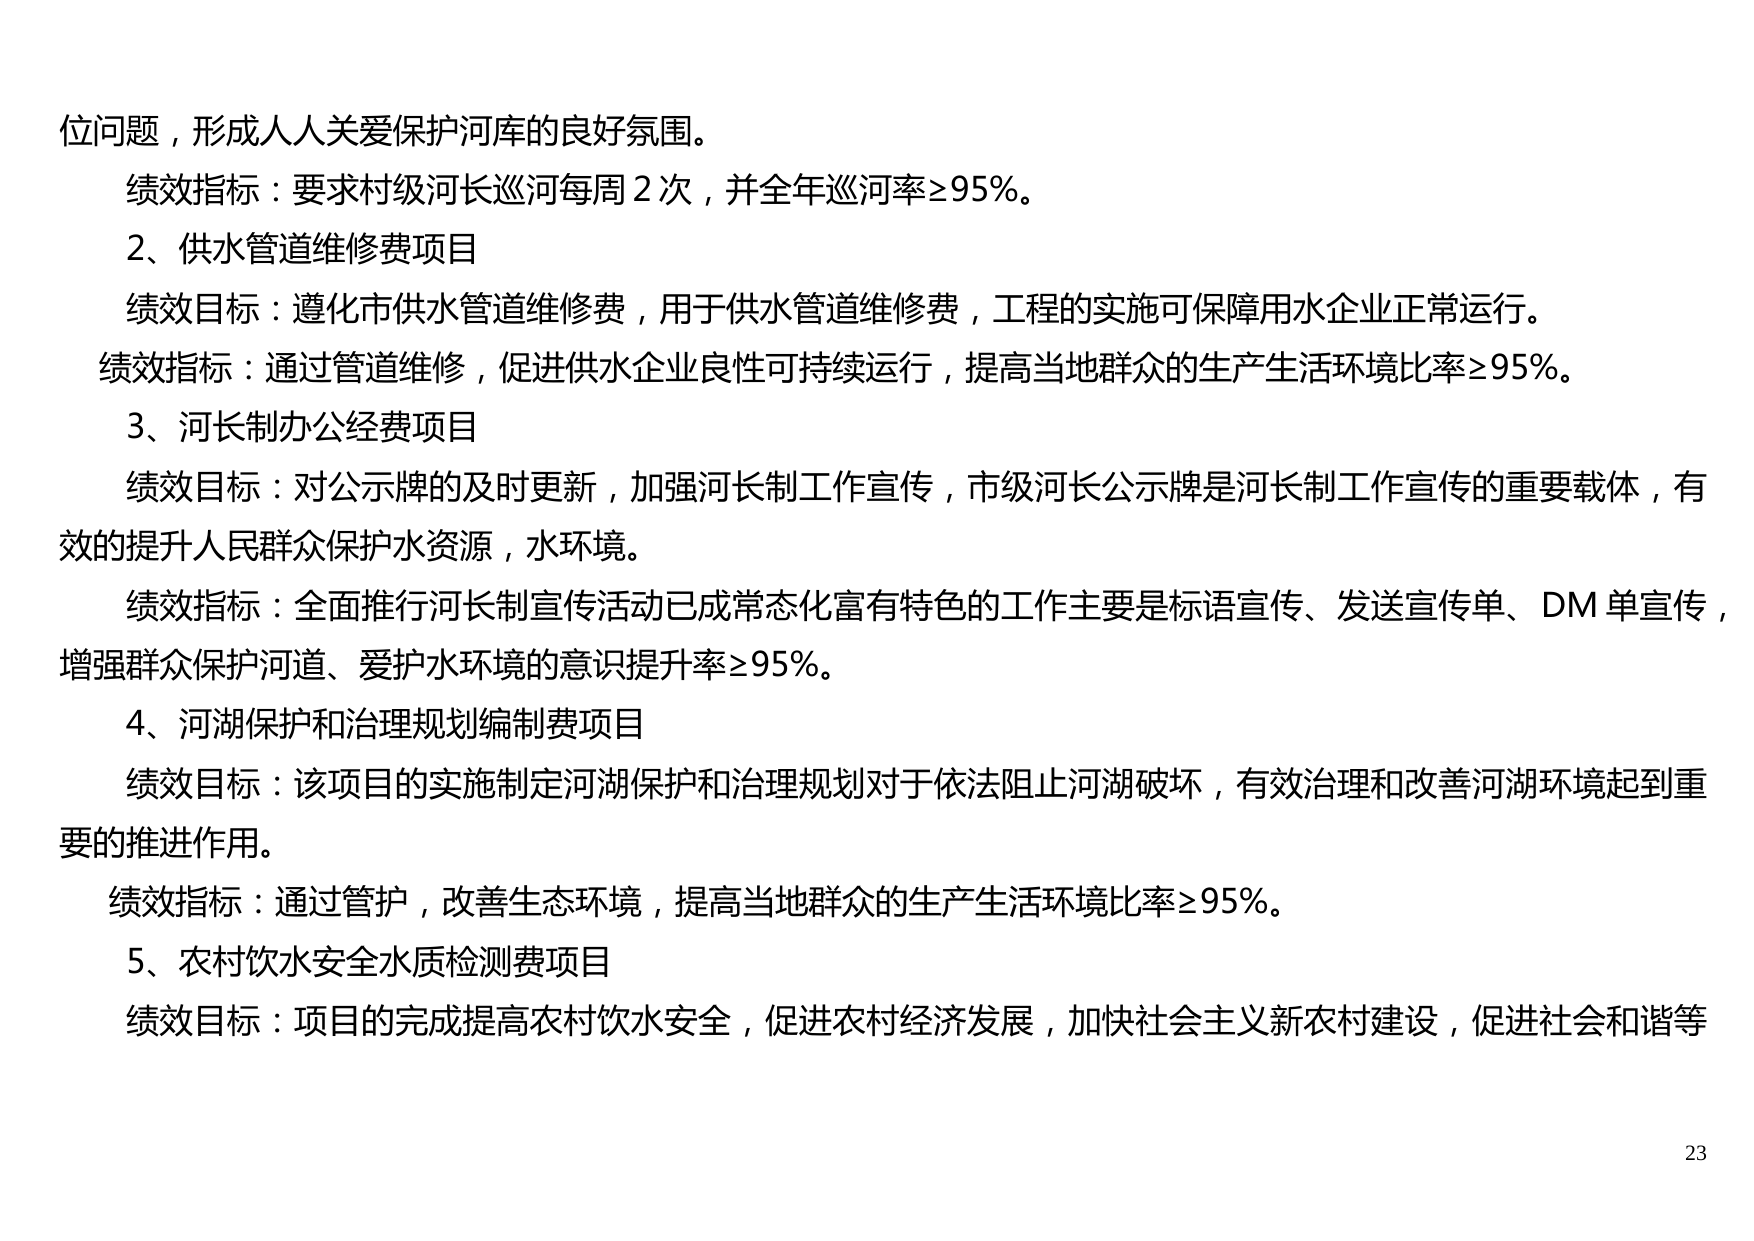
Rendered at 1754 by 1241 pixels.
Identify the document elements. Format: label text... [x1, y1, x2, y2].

text 绩效目标：遵化市供水管道维修费，用于供水管道维修费，工程的实施可保障用水企业正常运行。 绩效指标：通过管道维修，促进供水企业良性可持续运行，提高当地群众的生产生活环境比率≥95%。 [59, 273, 1707, 391]
text 2、供水管道维修费项目 [59, 213, 1707, 273]
text 绩效目标：对公示牌的及时更新，加强河长制工作宣传，市级河长公示牌是河长制工作宣传的重要载体，有效的提升人民群众保护水资源，水环境。 [59, 451, 1707, 569]
text 绩效指标：全面推行河长制宣传活动已成常态化富有特色的工作主要是标语宣传、发送宣传单、DM单宣传，增强群众保护河道、爱护水环境的意识提升率≥95%。 [59, 569, 1707, 688]
text 4、河湖保护和治理规划编制费项目 [59, 688, 1707, 748]
text 绩效指标：要求村级河长巡河每周2次，并全年巡河率≥95%。 [59, 154, 1707, 213]
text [59, 94, 1707, 154]
text 3、河长制办公经费项目 [59, 391, 1707, 451]
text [59, 985, 1707, 1092]
text 绩效目标：该项目的实施制定河湖保护和治理规划对于依法阻止河湖破坏，有效治理和改善河湖环境起到重要的推进作用。 绩效指标：通过管护，改善生态环境，提高当地群众的生产生活环境比率≥95%。 [59, 748, 1707, 926]
text 5、农村饮水安全水质检测费项目 [59, 926, 1707, 985]
